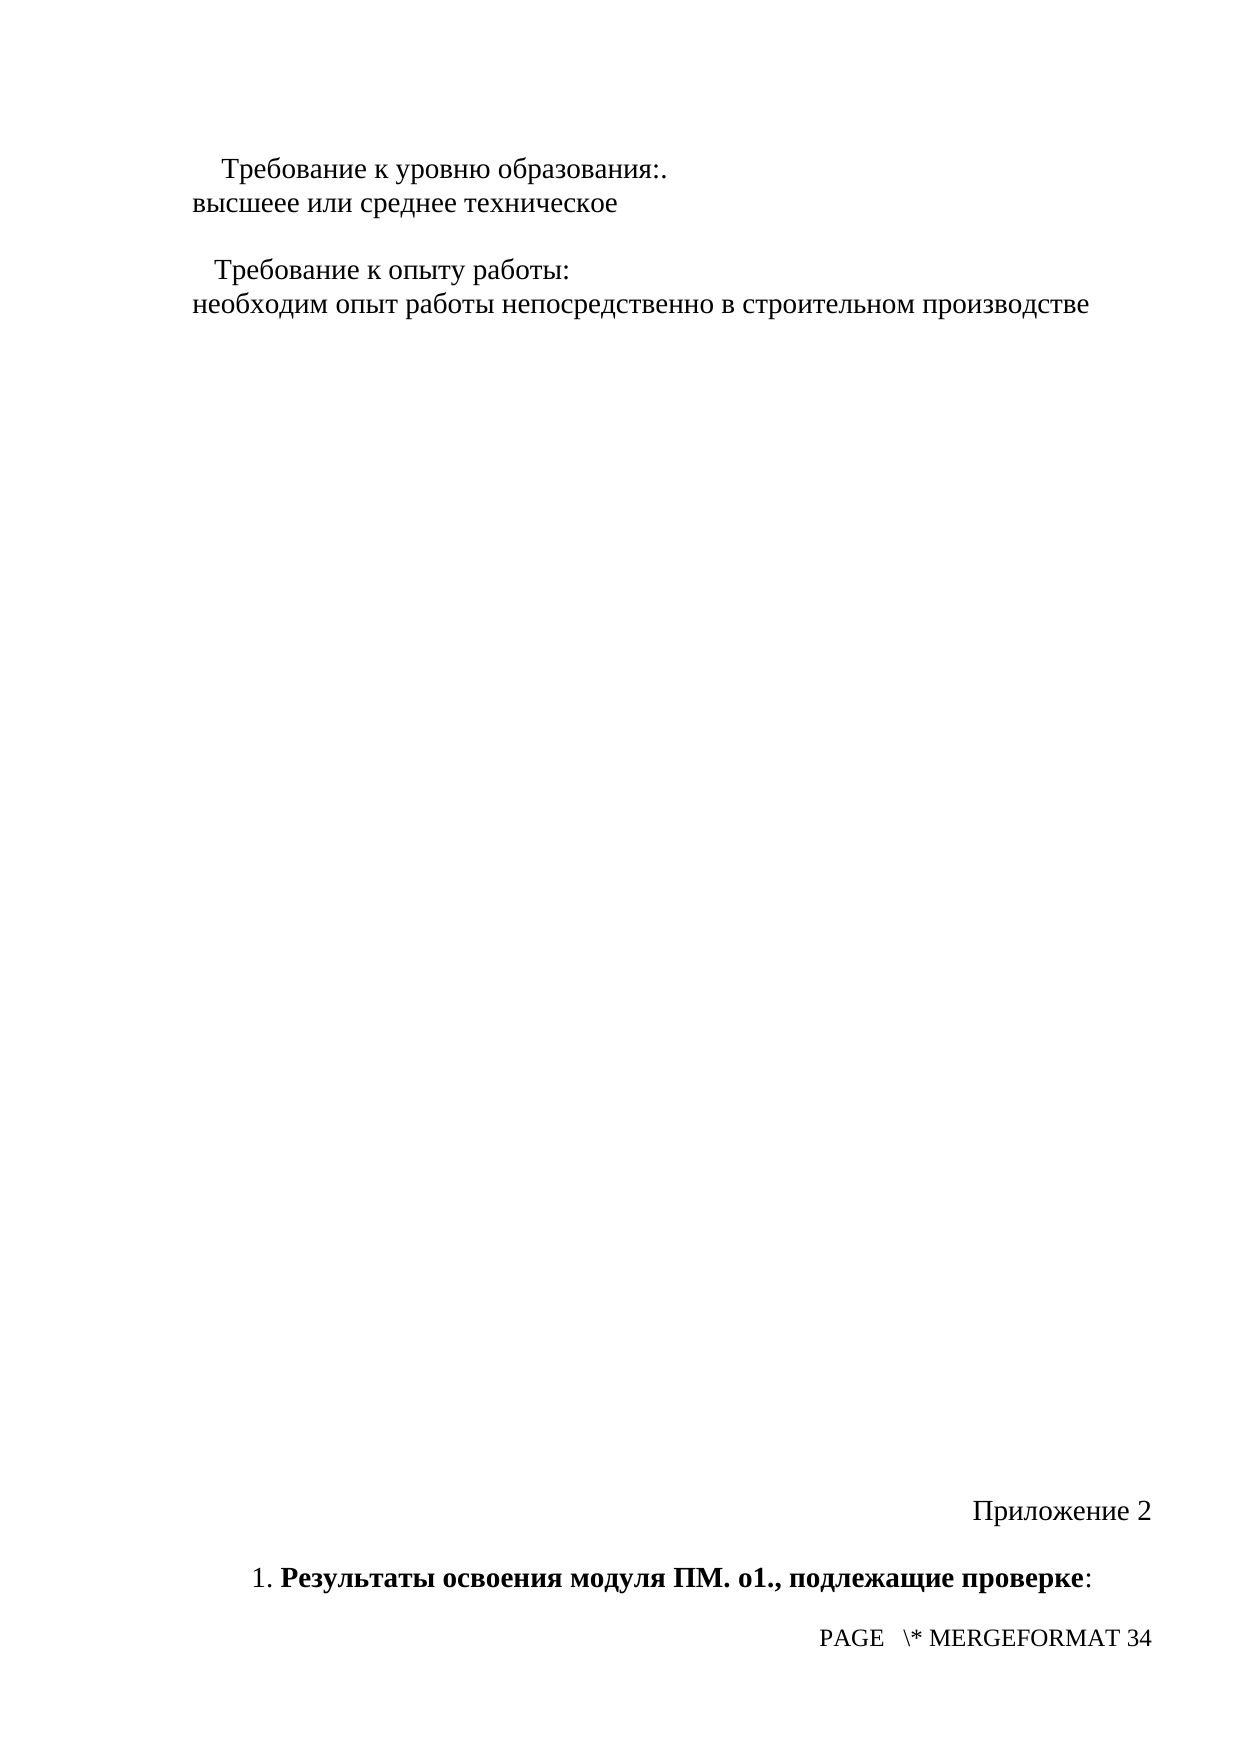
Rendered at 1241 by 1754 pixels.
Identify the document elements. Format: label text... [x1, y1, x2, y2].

text Требование к опыту работы: [177, 252, 1152, 286]
text необходим опыт работы непосредственно в строительном производстве [177, 286, 1152, 319]
text 1. Результаты освоения модуля ПМ. о1., подлежащие проверке: [177, 1560, 1152, 1594]
text Приложение 2 [177, 1493, 1152, 1527]
text высшеее или среднее техническое [177, 185, 1152, 219]
text Требование к уровню образования:. [177, 152, 1152, 185]
